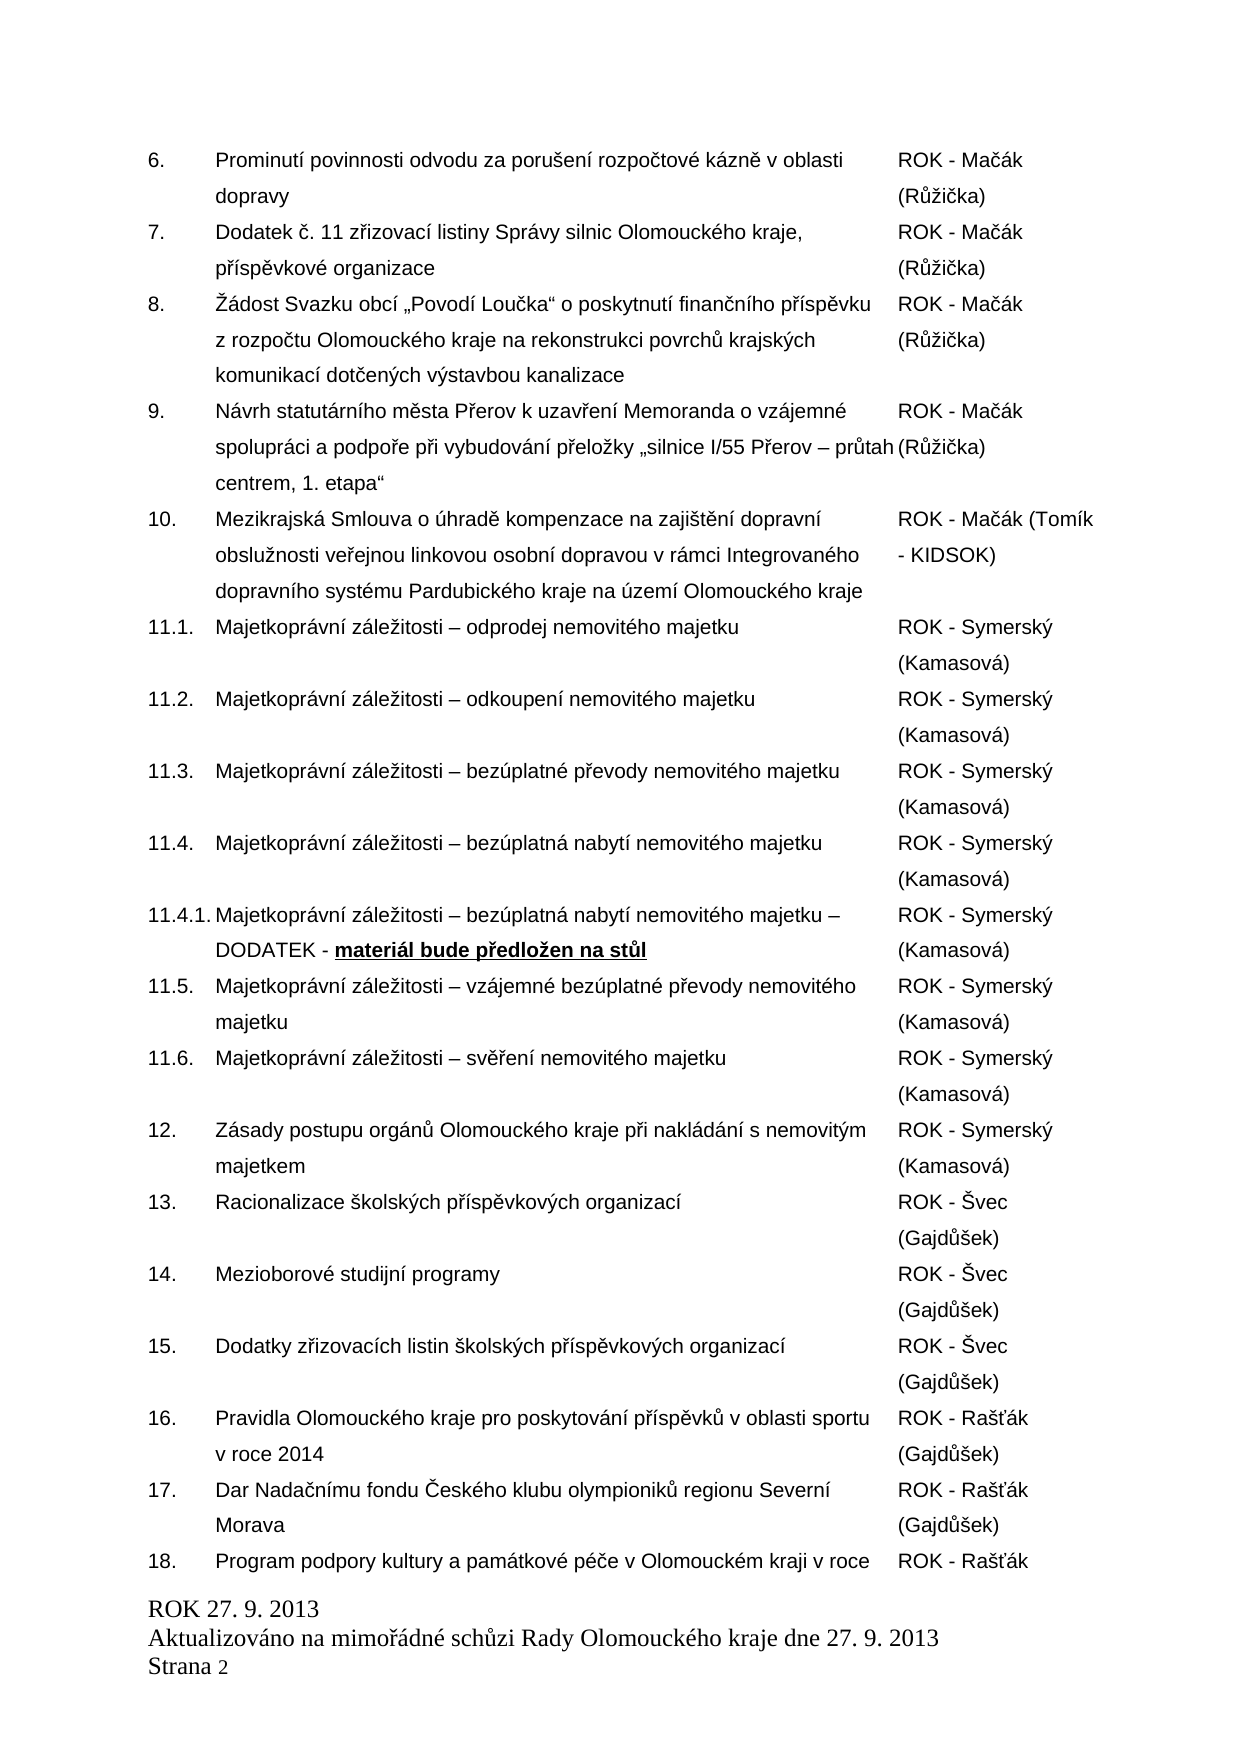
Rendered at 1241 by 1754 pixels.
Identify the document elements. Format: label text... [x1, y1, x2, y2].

table_cell 11.4. [148, 831, 215, 902]
table_cell ROK - Symerský (Kamasová) [898, 831, 1104, 902]
table_cell ROK - Symerský (Kamasová) [898, 615, 1104, 687]
table_cell 16. [148, 1406, 215, 1477]
table_cell 11.6. [148, 1046, 215, 1118]
table_cell ROK - Mačák (Růžička) [898, 291, 1104, 399]
table_cell 6. [148, 148, 215, 219]
table_cell Majetkoprávní záležitosti – odprodej nemovitého majetku [215, 615, 898, 687]
table_cell Majetkoprávní záležitosti – bezúplatná nabytí nemovitého majetku [215, 831, 898, 902]
table_cell 15. [148, 1334, 215, 1406]
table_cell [898, 1549, 1104, 1585]
table_cell Návrh statutárního města Přerov k uzavření Memoranda o vzájemné spolupráci a podpoře při vybudování přeložky „silnice I/55 Přerov – průtah centrem, 1. etapa“ [215, 399, 898, 507]
table_cell 10. [148, 507, 215, 615]
table_cell ROK - Rašťák (Gajdůšek) [898, 1406, 1104, 1477]
table_cell Žádost Svazku obcí „Povodí Loučka“ o poskytnutí finančního příspěvku z rozpočtu Olomouckého kraje na rekonstrukci povrchů krajských komunikací dotčených výstavbou kanalizace [215, 291, 898, 399]
table_cell Mezioborové studijní programy [215, 1262, 898, 1334]
table_cell ROK - Mačák (Růžička) [898, 399, 1104, 507]
table_cell Racionalizace školských příspěvkových organizací [215, 1190, 898, 1262]
table_cell 17. [148, 1478, 215, 1549]
table_cell ROK - Švec (Gajdůšek) [898, 1262, 1104, 1334]
table_cell Dodatek č. 11 zřizovací listiny Správy silnic Olomouckého kraje, příspěvkové organizace [215, 220, 898, 291]
table_cell 11.2. [148, 687, 215, 759]
table_cell ROK - Symerský (Kamasová) [898, 759, 1104, 831]
table_cell Majetkoprávní záležitosti – odkoupení nemovitého majetku [215, 687, 898, 759]
table_cell 11.4.1. [148, 903, 215, 974]
table_cell 14. [148, 1262, 215, 1334]
table_cell 12. [148, 1118, 215, 1190]
table_cell 13. [148, 1190, 215, 1262]
table_cell Pravidla Olomouckého kraje pro poskytování příspěvků v oblasti sportu v roce 2014 [215, 1406, 898, 1477]
table_cell ROK - Symerský (Kamasová) [898, 687, 1104, 759]
table_cell ROK - Mačák (Tomík - KIDSOK) [898, 507, 1104, 615]
table_cell 8. [148, 291, 215, 399]
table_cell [215, 1549, 898, 1585]
table_cell ROK - Symerský (Kamasová) [898, 903, 1104, 974]
table_cell 11.5. [148, 974, 215, 1046]
table_cell Dar Nadačnímu fondu Českého klubu olympioniků regionu Severní Morava [215, 1478, 898, 1549]
table_cell 18. [148, 1549, 215, 1585]
table_cell ROK - Symerský (Kamasová) [898, 1046, 1104, 1118]
table_cell Mezikrajská Smlouva o úhradě kompenzace na zajištění dopravní obslužnosti veřejnou linkovou osobní dopravou v rámci Integrovaného dopravního systému Pardubického kraje na území Olomouckého kraje [215, 507, 898, 615]
table_cell Majetkoprávní záležitosti – bezúplatné převody nemovitého majetku [215, 759, 898, 831]
table_cell Prominutí povinnosti odvodu za porušení rozpočtové kázně v oblasti dopravy [215, 148, 898, 219]
table_cell Dodatky zřizovacích listin školských příspěvkových organizací [215, 1334, 898, 1406]
table_cell 11.3. [148, 759, 215, 831]
table_cell ROK - Symerský (Kamasová) [898, 1118, 1104, 1190]
table_cell ROK - Švec (Gajdůšek) [898, 1334, 1104, 1406]
table_cell Majetkoprávní záležitosti – bezúplatná nabytí nemovitého majetku – DODATEK - materiál bude předložen na stůl [215, 903, 898, 974]
table_cell Zásady postupu orgánů Olomouckého kraje při nakládání s nemovitým majetkem [215, 1118, 898, 1190]
table_cell ROK - Rašťák (Gajdůšek) [898, 1478, 1104, 1549]
table_cell 7. [148, 220, 215, 291]
table_cell ROK - Mačák (Růžička) [898, 220, 1104, 291]
table_cell ROK - Švec (Gajdůšek) [898, 1190, 1104, 1262]
table_cell 9. [148, 399, 215, 507]
table_cell 11.1. [148, 615, 215, 687]
table_cell Majetkoprávní záležitosti – vzájemné bezúplatné převody nemovitého majetku [215, 974, 898, 1046]
table_cell ROK - Symerský (Kamasová) [898, 974, 1104, 1046]
table_cell Majetkoprávní záležitosti – svěření nemovitého majetku [215, 1046, 898, 1118]
table_cell ROK - Mačák (Růžička) [898, 148, 1104, 219]
